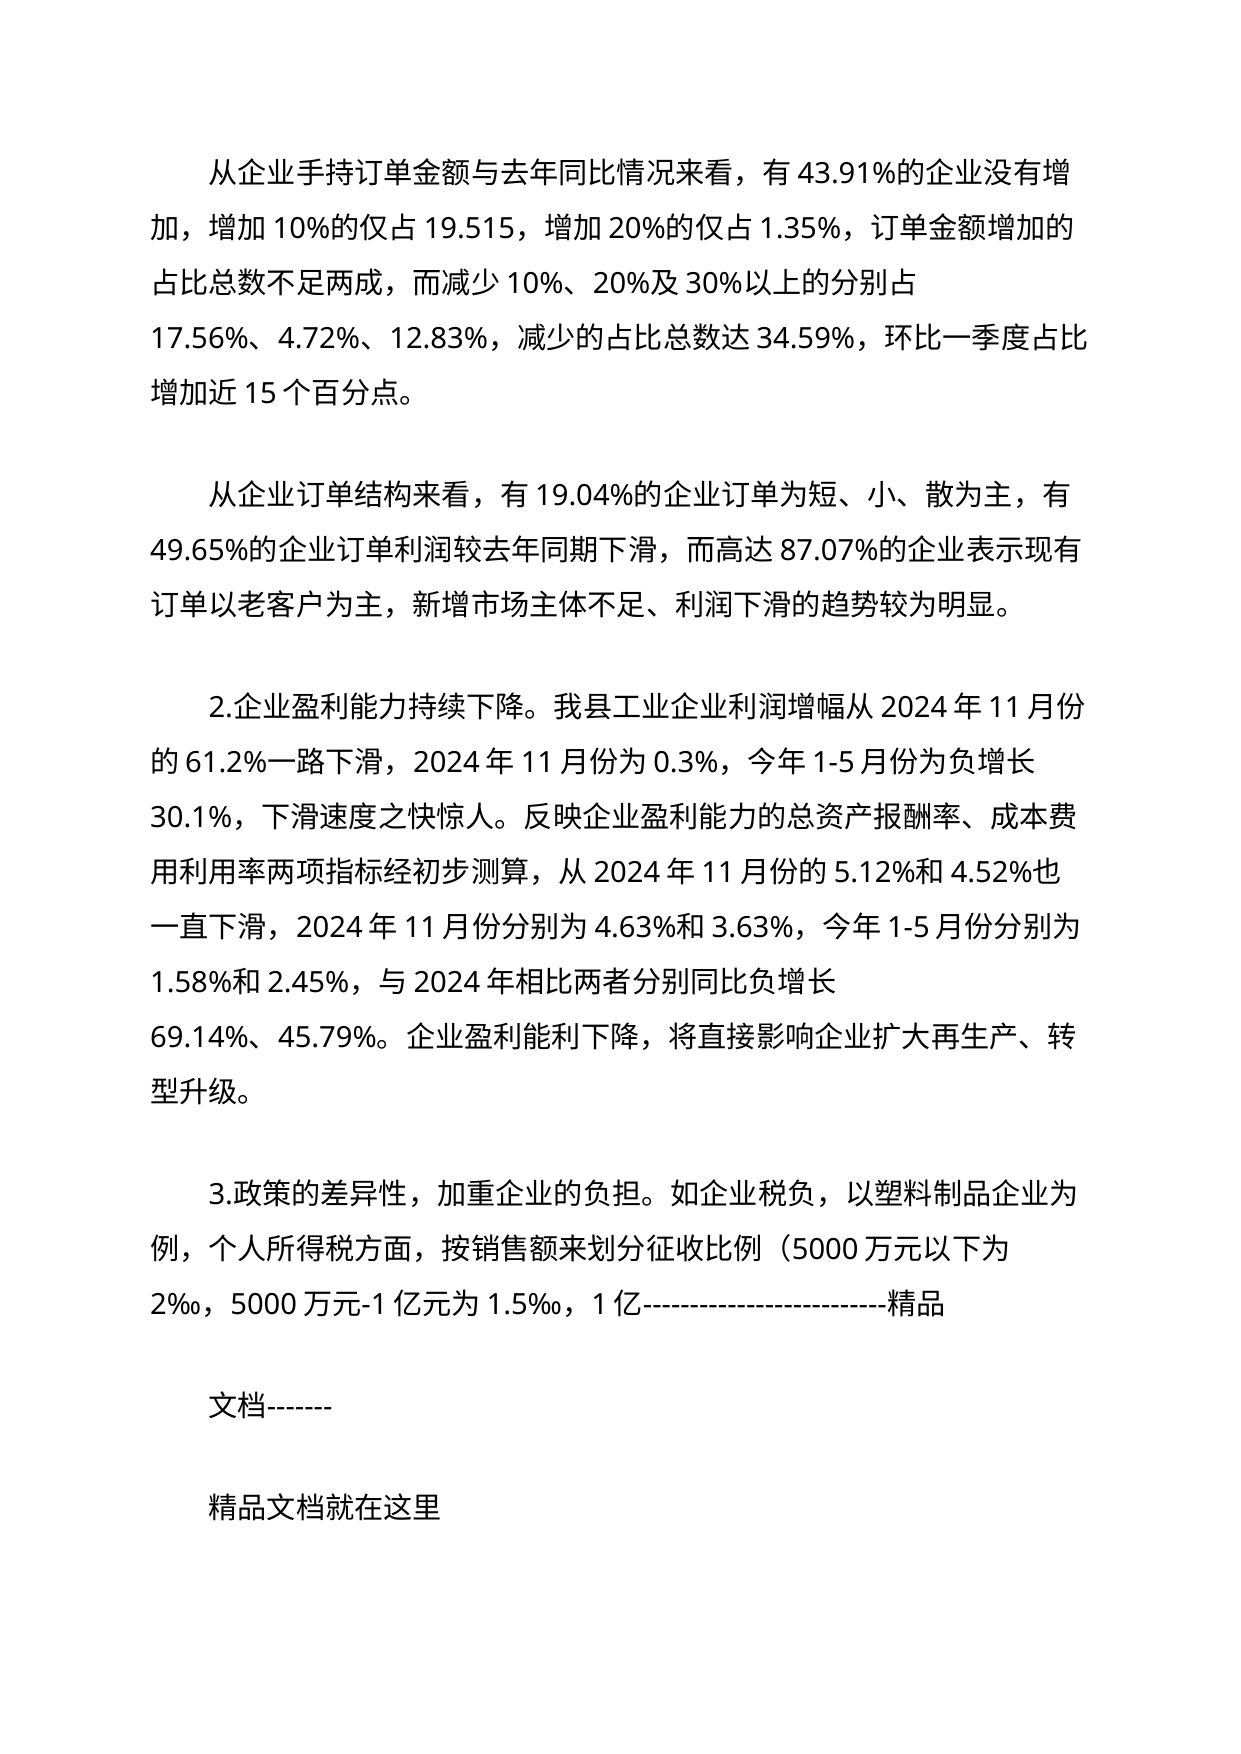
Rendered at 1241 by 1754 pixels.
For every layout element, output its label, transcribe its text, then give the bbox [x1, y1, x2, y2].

text 3.政策的差异性，加重企业的负担。如企业税负，以塑料制品企业为例，个人所得税方面，按销售额来划分征收比例（5000万元以下为2‰，5000万元-1亿元为1.5‰，1亿--------------------------精品 [150, 1171, 1090, 1323]
text 精品文档就在这里 [150, 1484, 1090, 1527]
text 文档------- [150, 1382, 1090, 1425]
text 2.企业盈利能力持续下降。我县工业企业利润增幅从2024年11月份的61.2%一路下滑，2024年11月份为0.3%，今年1-5月份为负增长30.1%，下滑速度之快惊人。反映企业盈利能力的总资产报酬率、成本费用利用率两项指标经初步测算，从2024年11月份的5.12%和4.52%也一直下滑，2024年11月份分别为4.63%和3.63%，今年1-5月份分别为1.58%和2.45%，与2024年相比两者分别同比负增长69.14%、45.79%。企业盈利能利下降，将直接影响企业扩大再生产、转型升级。 [150, 684, 1090, 1111]
text 从企业订单结构来看，有19.04%的企业订单为短、小、散为主，有49.65%的企业订单利润较去年同期下滑，而高达87.07%的企业表示现有订单以老客户为主，新增市场主体不足、利润下滑的趋势较为明显。 [150, 472, 1090, 624]
text 从企业手持订单金额与去年同比情况来看，有43.91%的企业没有增加，增加10%的仅占19.515，增加20%的仅占1.35%，订单金额增加的占比总数不足两成，而减少10%、20%及30%以上的分别占17.56%、4.72%、12.83%，减少的占比总数达34.59%，环比一季度占比增加近15个百分点。 [150, 150, 1090, 412]
